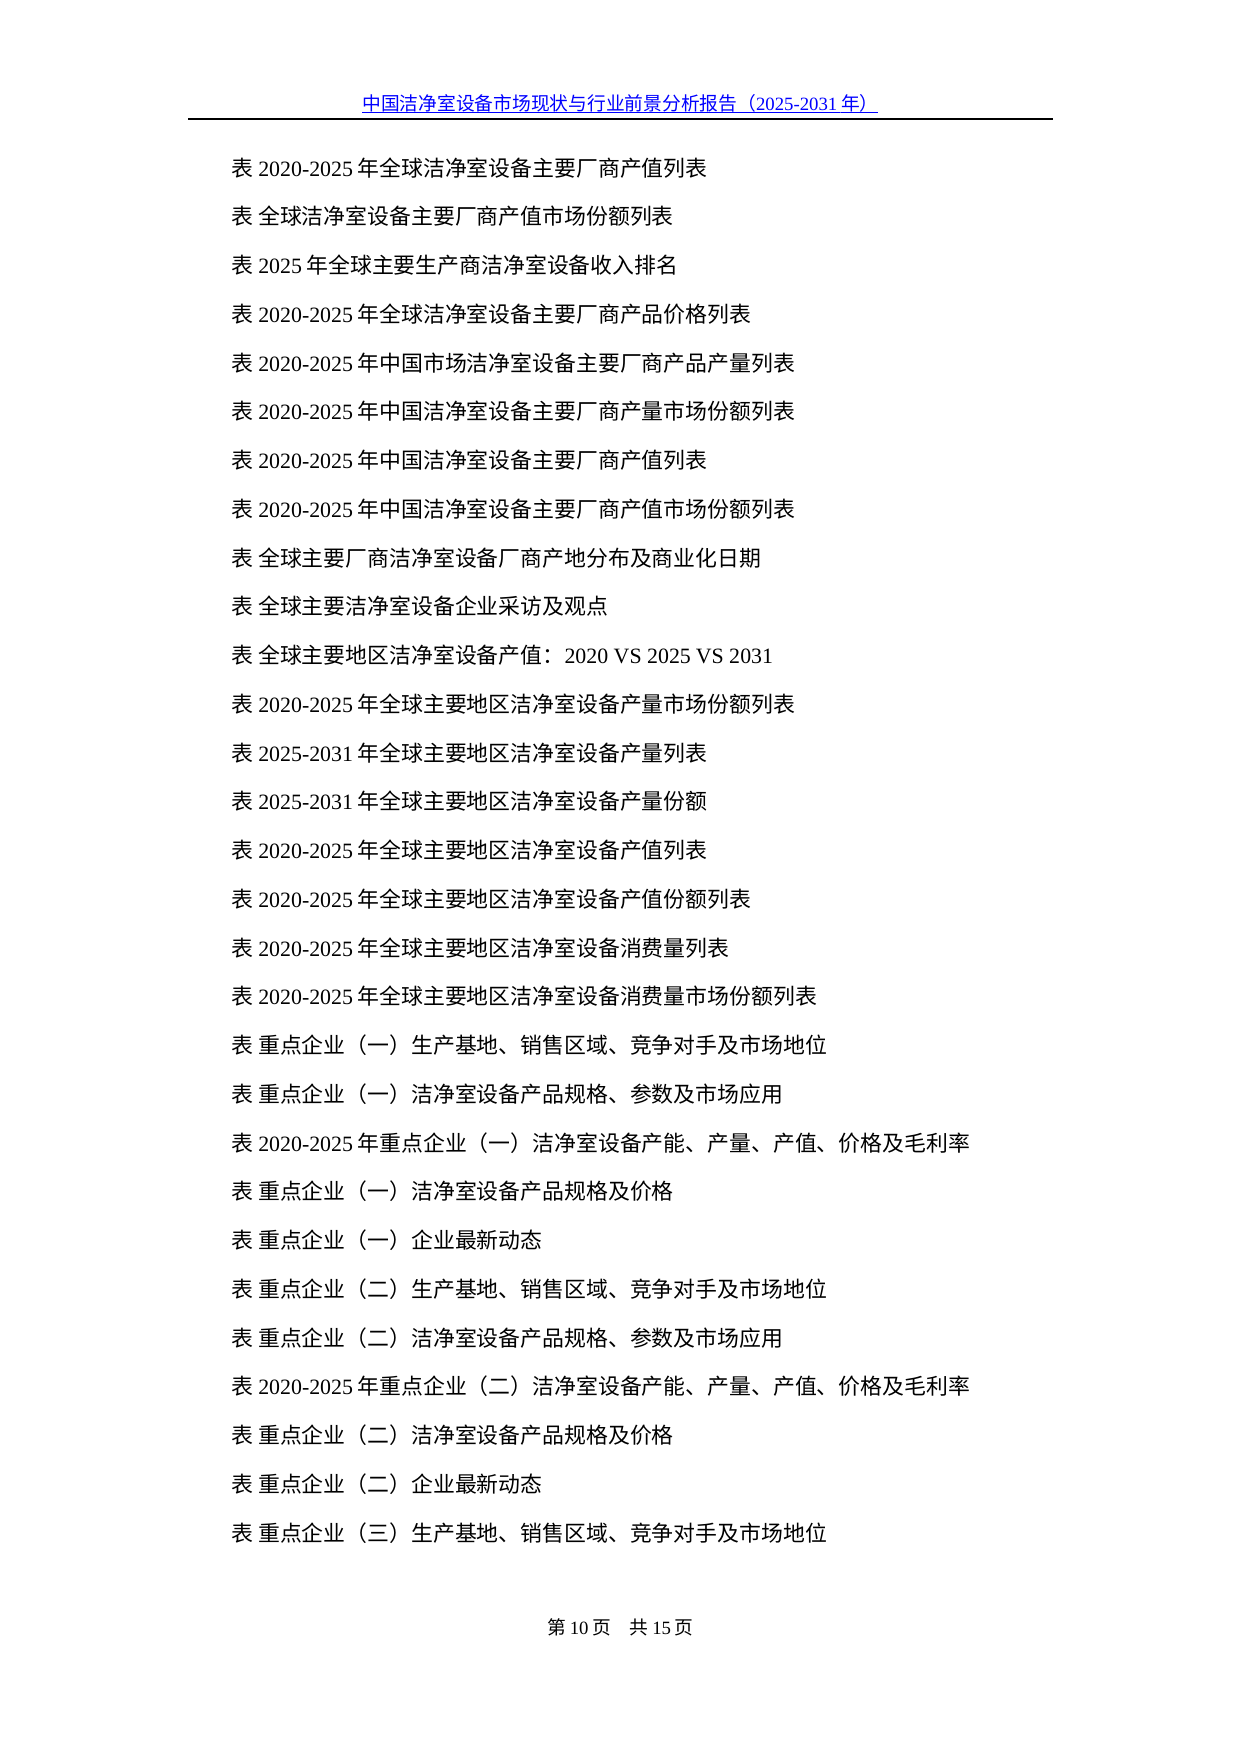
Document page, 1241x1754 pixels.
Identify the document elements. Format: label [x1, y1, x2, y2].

text [187, 150, 1053, 1548]
